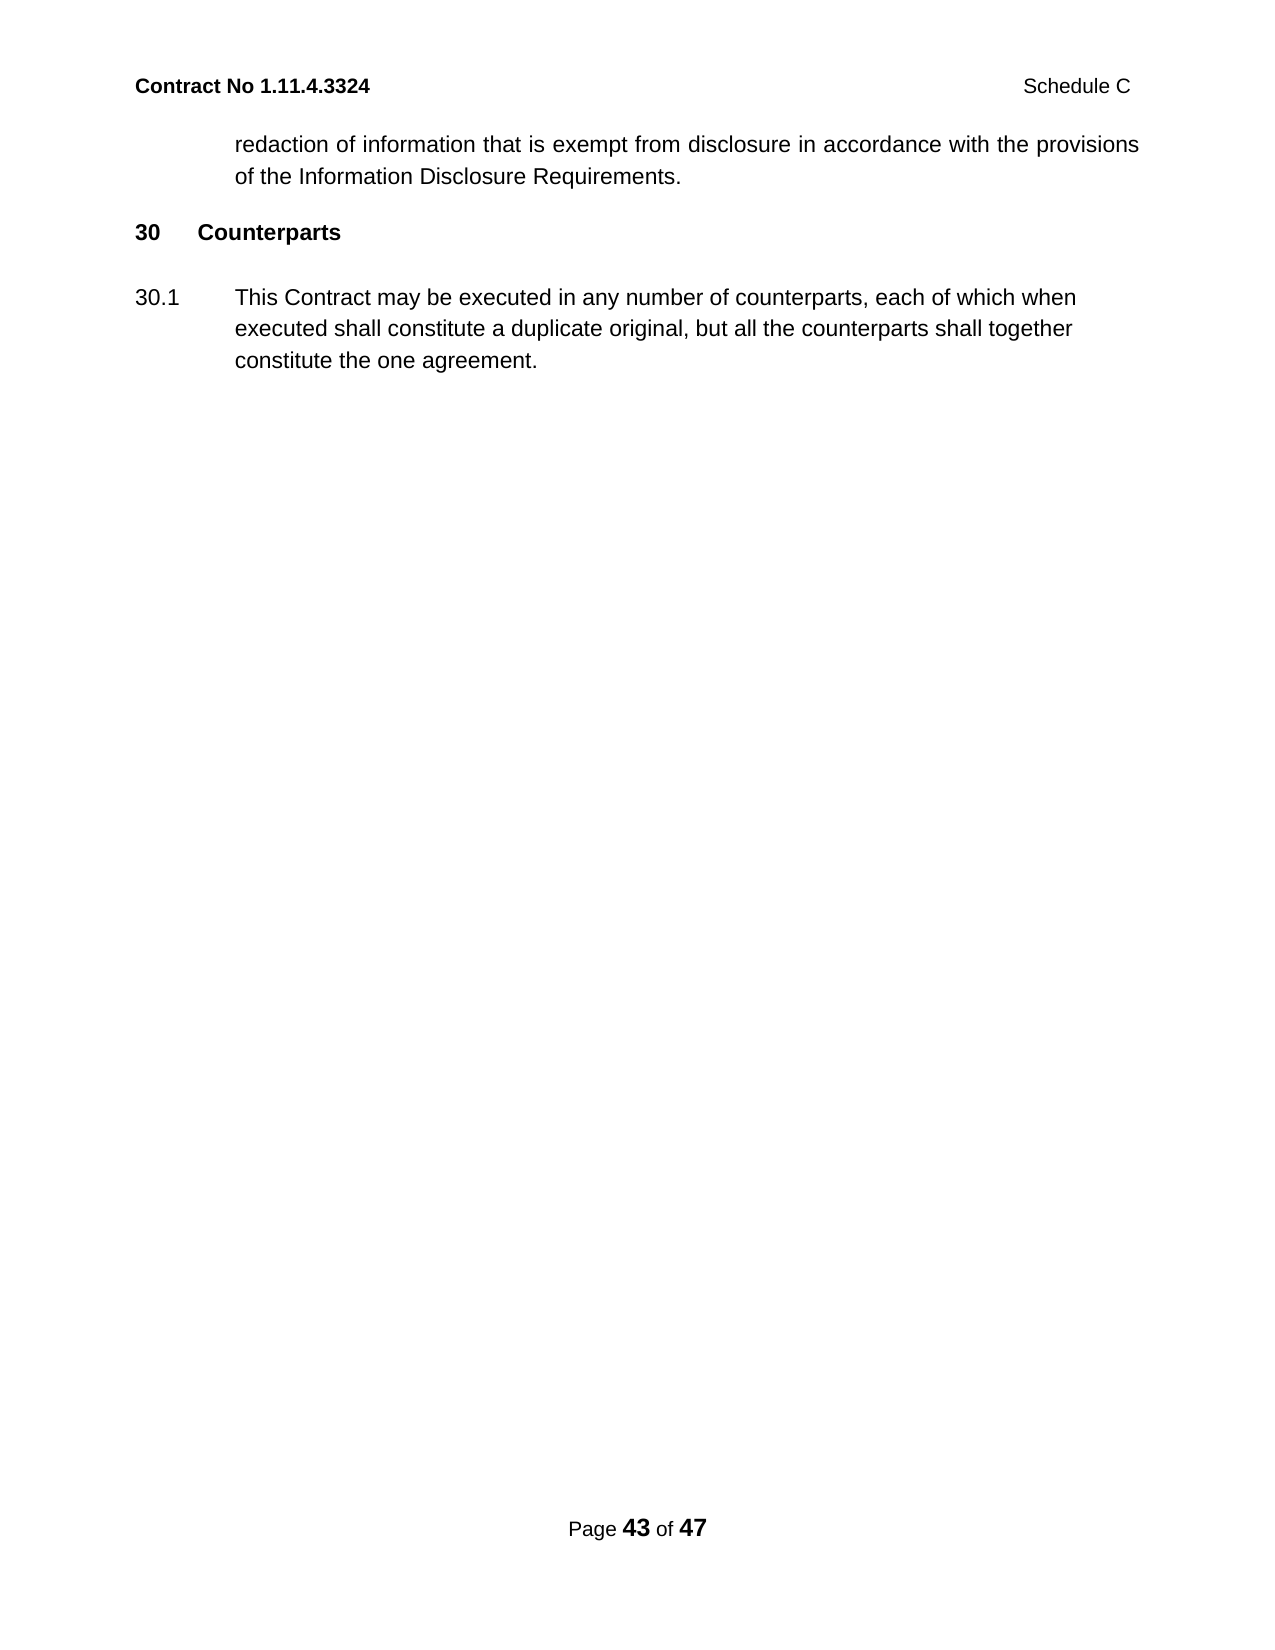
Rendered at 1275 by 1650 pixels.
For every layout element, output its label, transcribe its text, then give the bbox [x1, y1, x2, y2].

subtitle This Contract may be executed in any number of counterparts, each of which when executed shall constitute a duplicate original, but all the counterparts shall together constitute the one agreement. [135, 284, 1140, 373]
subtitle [135, 131, 1140, 189]
subtitle Counterparts [135, 219, 1140, 246]
